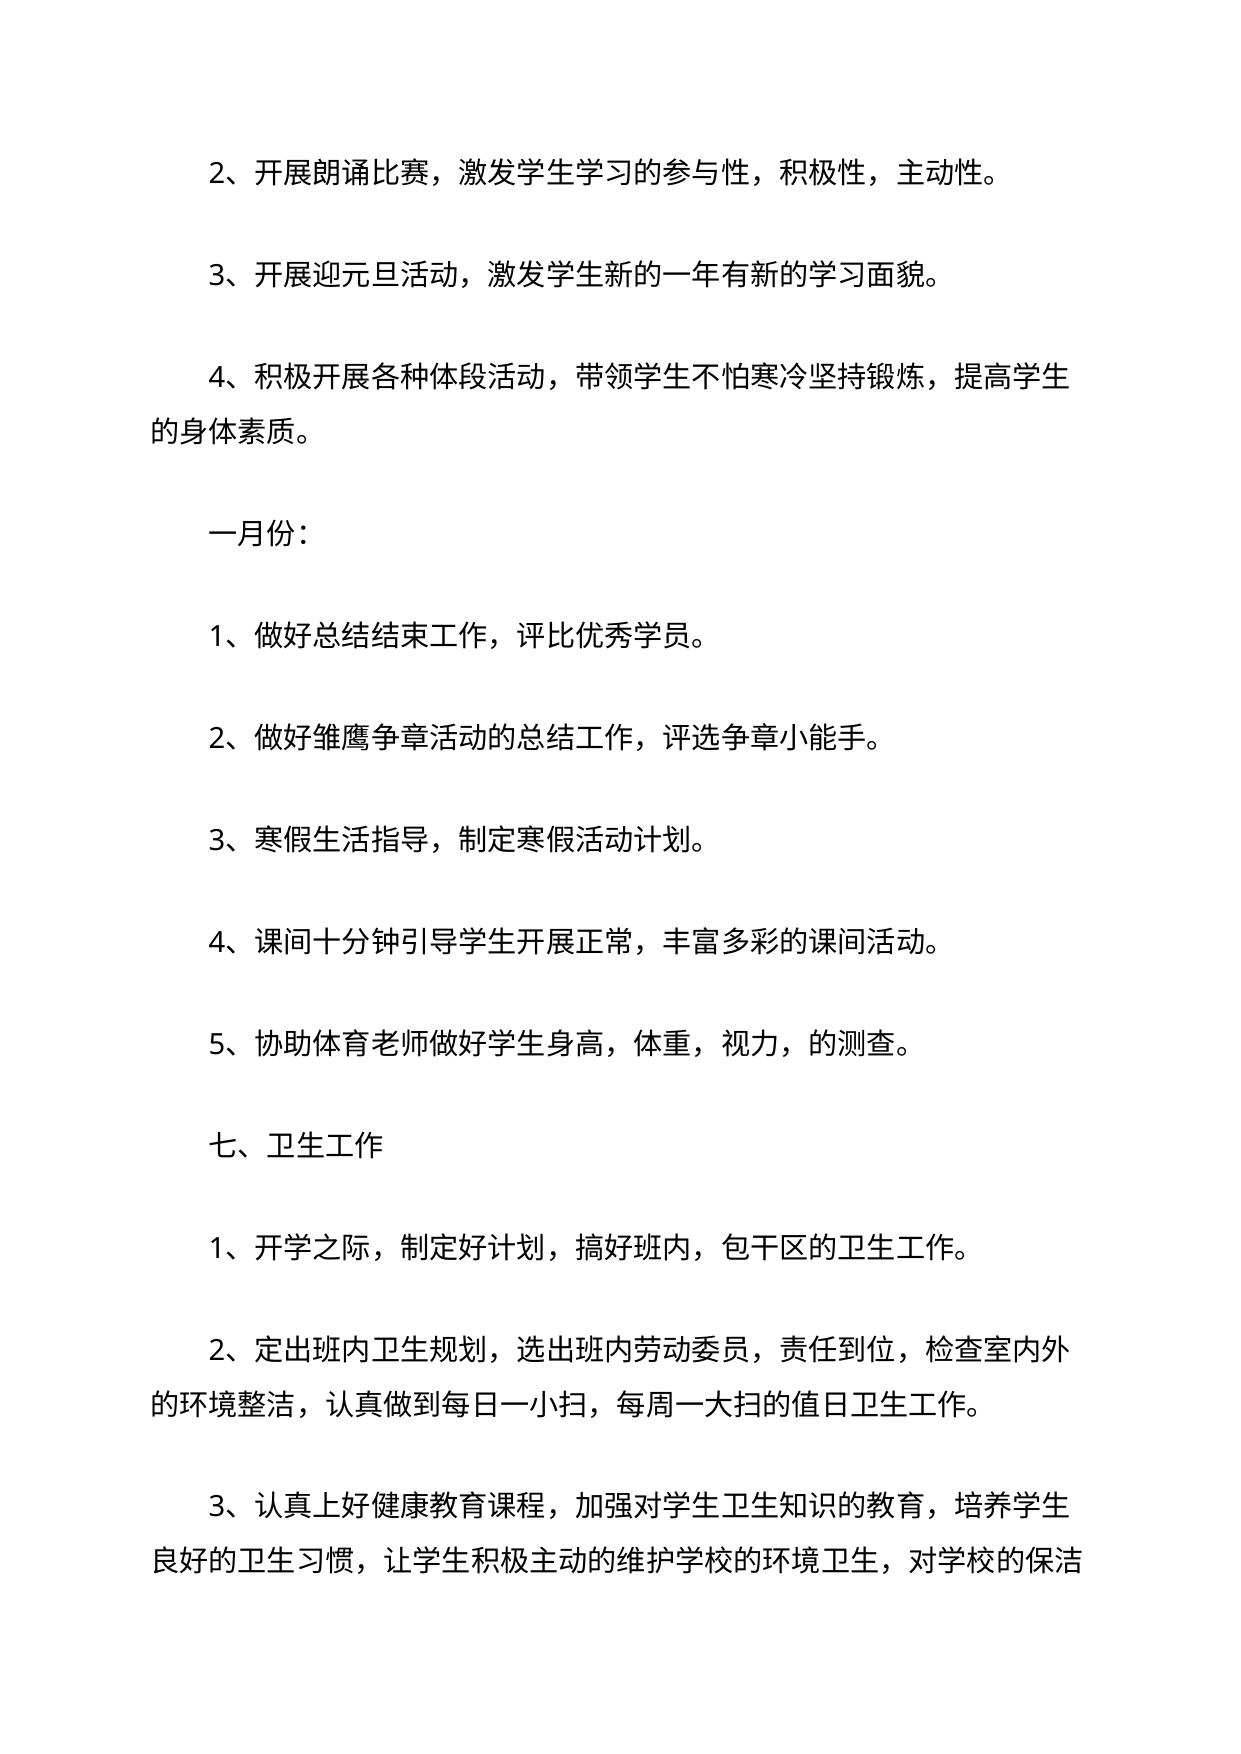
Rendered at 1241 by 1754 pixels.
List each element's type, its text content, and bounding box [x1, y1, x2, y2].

text 2、开展朗诵比赛，激发学生学习的参与性，积极性，主动性。 [150, 150, 1090, 192]
text 1、开学之际，制定好计划，搞好班内，包干区的卫生工作。 [150, 1224, 1090, 1267]
text 4、积极开展各种体段活动，带领学生不怕寒冷坚持锻炼，提高学生的身体素质。 [150, 354, 1090, 451]
text 5、协助体育老师做好学生身高，体重，视力，的测查。 [150, 1020, 1090, 1063]
text 一月份： [150, 511, 1090, 553]
text 3、寒假生活指导，制定寒假活动计划。 [150, 816, 1090, 859]
text 2、做好雏鹰争章活动的总结工作，评选争章小能手。 [150, 714, 1090, 757]
text 4、课间十分钟引导学生开展正常，丰富多彩的课间活动。 [150, 918, 1090, 961]
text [150, 1483, 1090, 1580]
text 3、开展迎元旦活动，激发学生新的一年有新的学习面貌。 [150, 252, 1090, 294]
text 七、卫生工作 [150, 1122, 1090, 1165]
text 1、做好总结结束工作，评比优秀学员。 [150, 612, 1090, 655]
text 2、定出班内卫生规划，选出班内劳动委员，责任到位，检查室内外的环境整洁，认真做到每日一小扫，每周一大扫的值日卫生工作。 [150, 1326, 1090, 1423]
